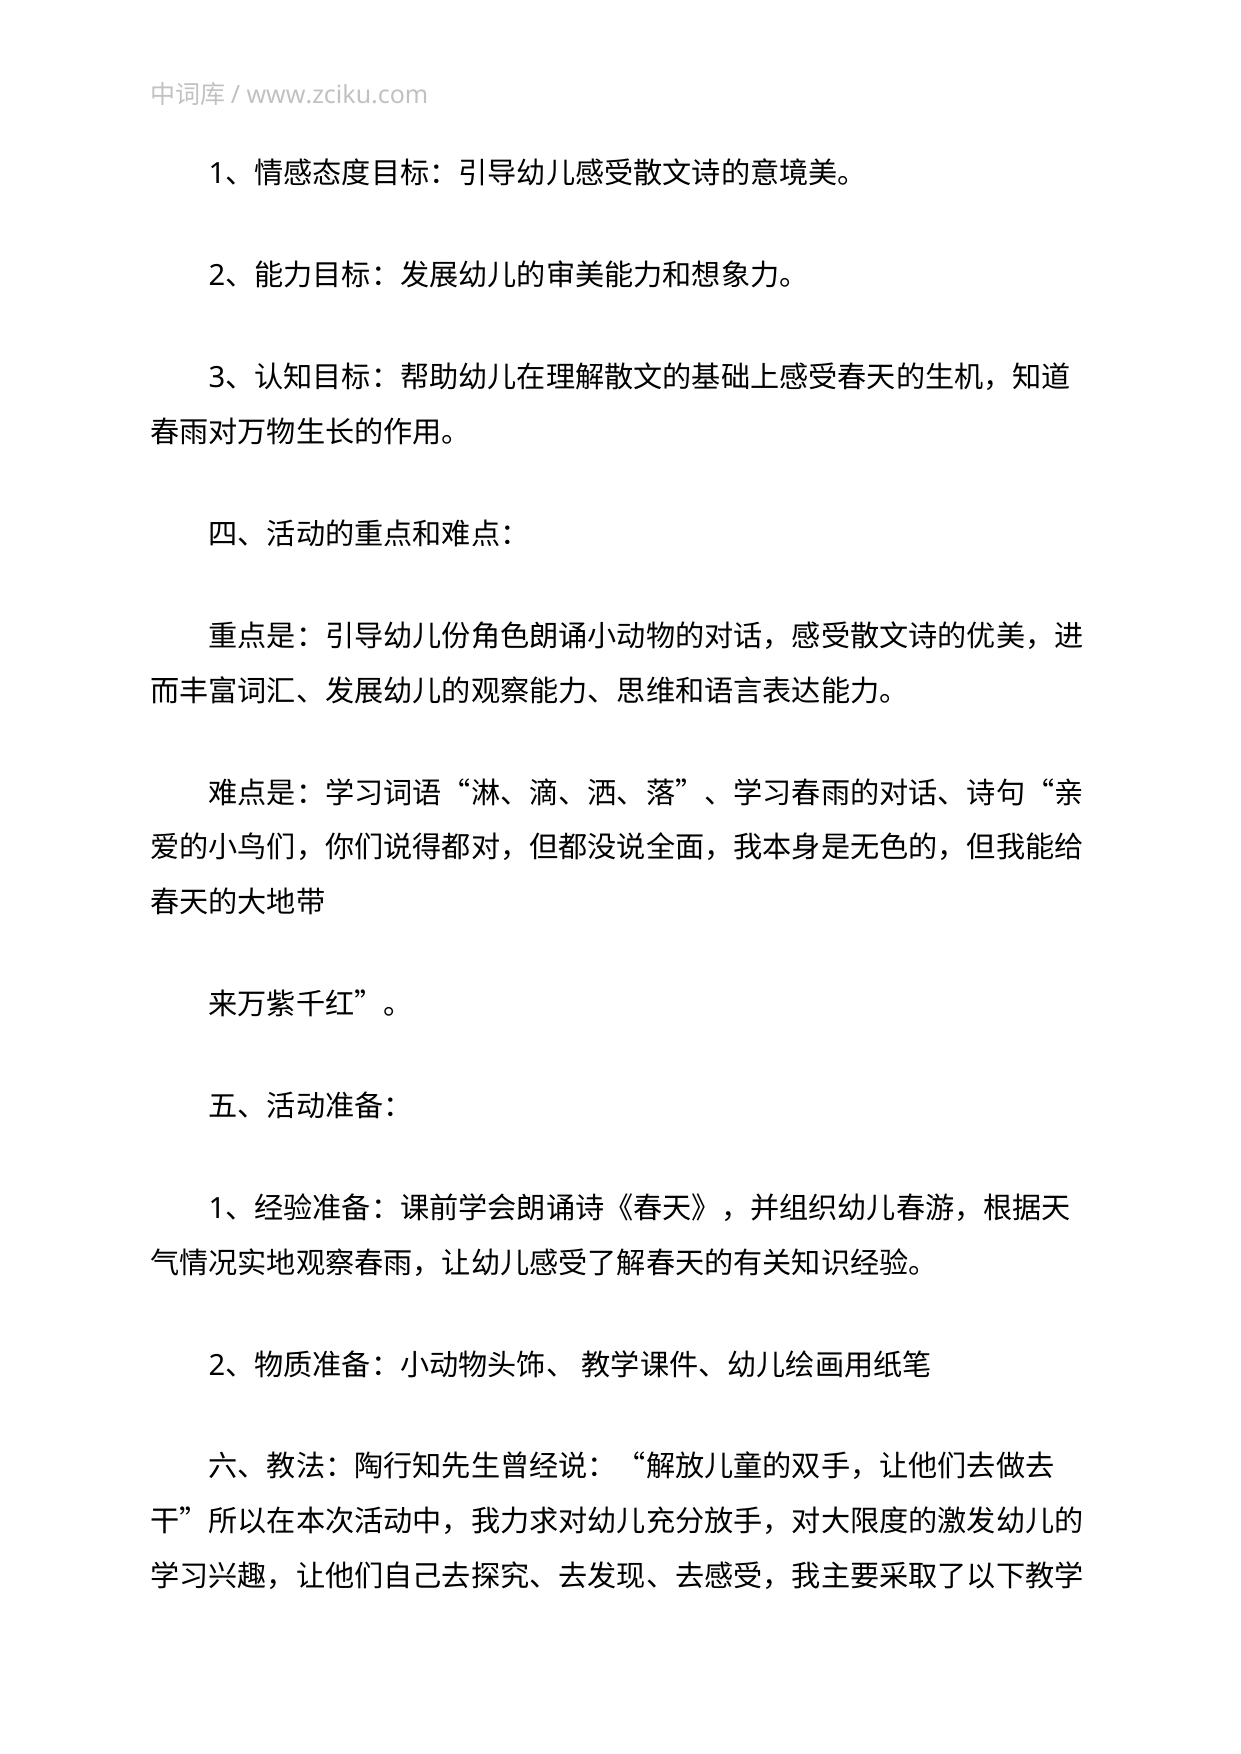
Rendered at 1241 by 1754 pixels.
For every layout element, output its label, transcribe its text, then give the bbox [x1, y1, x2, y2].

text 重点是：引导幼儿份角色朗诵小动物的对话，感受散文诗的优美，进而丰富词汇、发展幼儿的观察能力、思维和语言表达能力。 [150, 612, 1090, 710]
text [150, 1443, 1090, 1595]
text 2、物质准备：小动物头饰、 教学课件、幼儿绘画用纸笔 [150, 1341, 1090, 1383]
text 来万紫千红”。 [150, 981, 1090, 1023]
text 难点是：学习词语“淋、滴、洒、落”、学习春雨的对话、诗句“亲爱的小鸟们，你们说得都对，但都没说全面，我本身是无色的，但我能给春天的大地带 [150, 769, 1090, 921]
text 四、活动的重点和难点： [150, 511, 1090, 553]
text 3、认知目标：帮助幼儿在理解散文的基础上感受春天的生机，知道春雨对万物生长的作用。 [150, 354, 1090, 451]
text 1、情感态度目标：引导幼儿感受散文诗的意境美。 [150, 150, 1090, 192]
text 1、经验准备：课前学会朗诵诗《春天》，并组织幼儿春游，根据天气情况实地观察春雨，让幼儿感受了解春天的有关知识经验。 [150, 1184, 1090, 1282]
text 2、能力目标：发展幼儿的审美能力和想象力。 [150, 252, 1090, 294]
text 五、活动准备： [150, 1082, 1090, 1125]
